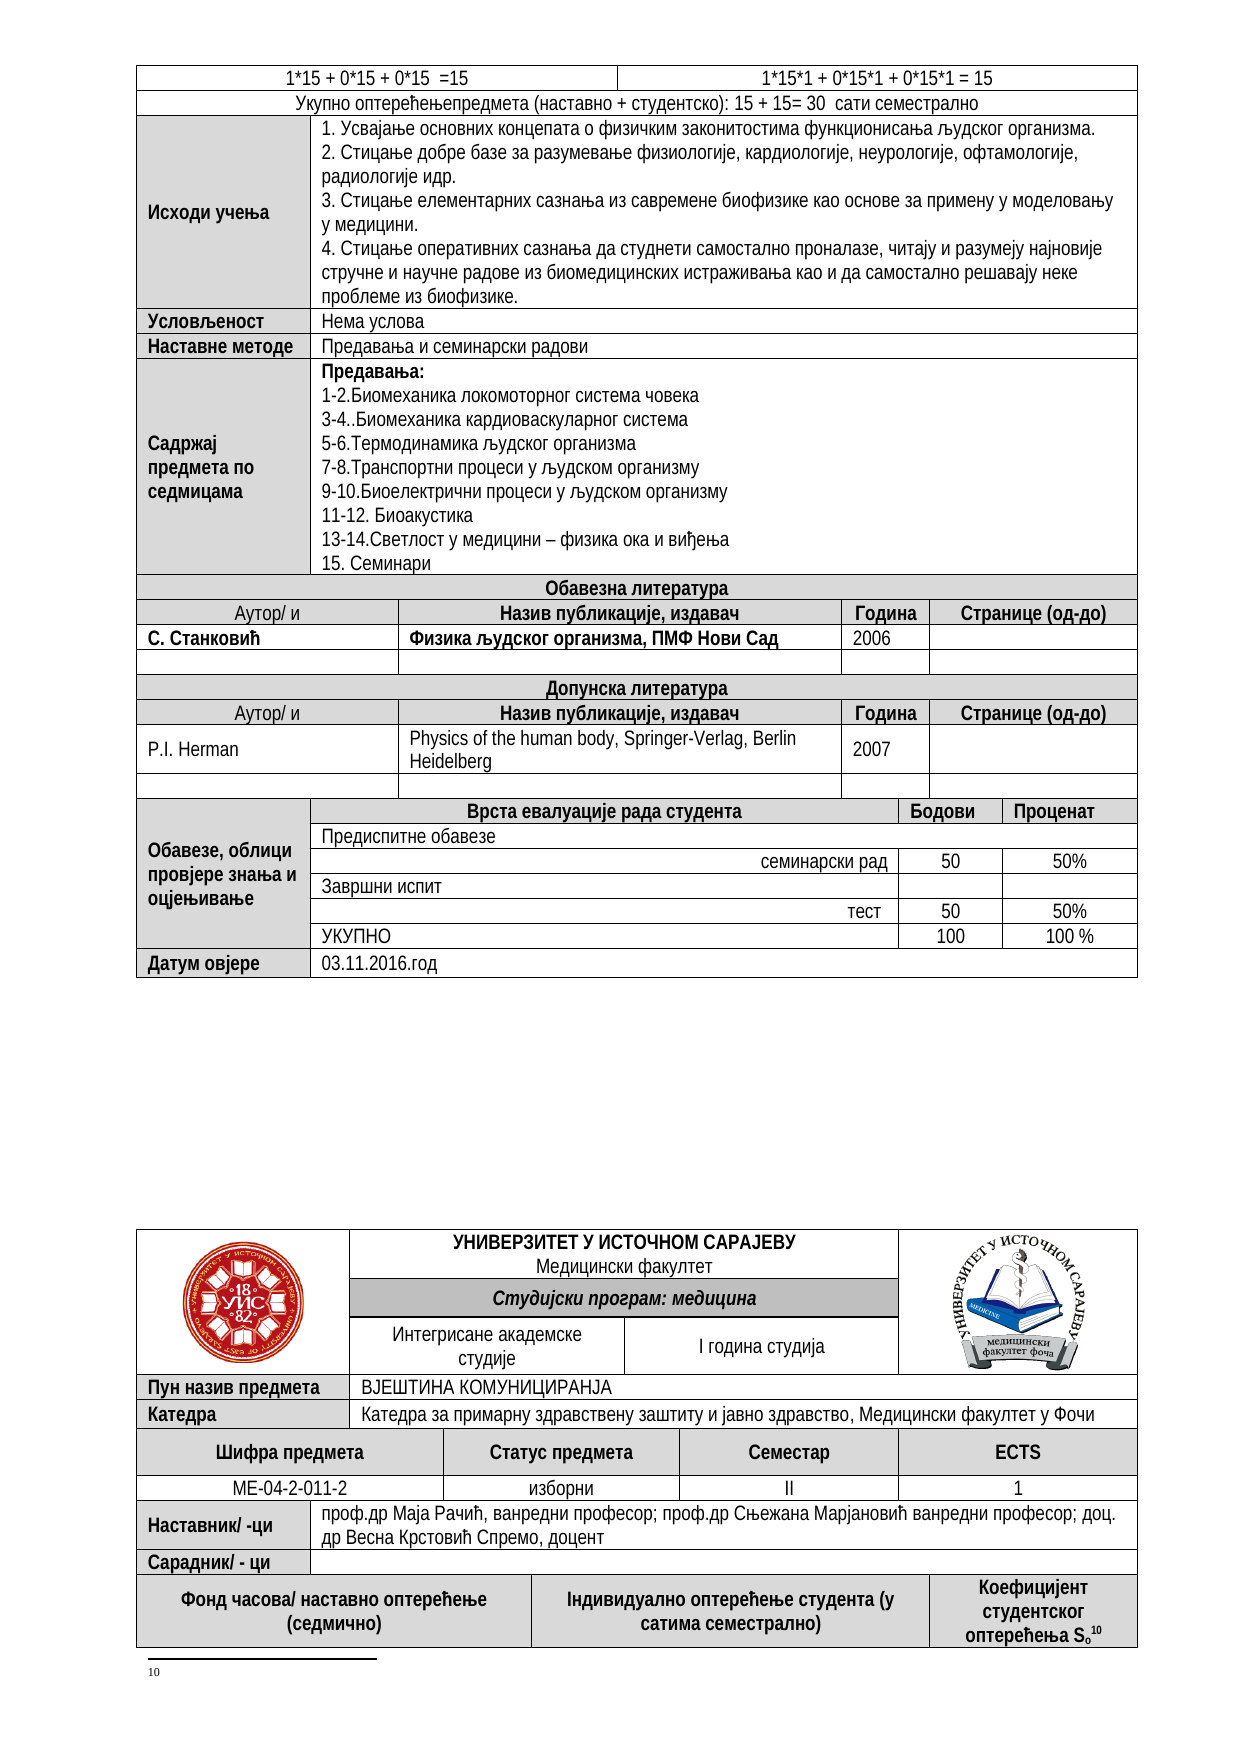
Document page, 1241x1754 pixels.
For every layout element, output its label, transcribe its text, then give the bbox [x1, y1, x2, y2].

table_cell Статус предмета [444, 1429, 679, 1475]
table_cell [842, 650, 929, 674]
table_cell Катедра [137, 1400, 349, 1428]
table_cell Странице (од-до) [930, 600, 1137, 624]
table_cell 2006 [842, 625, 929, 649]
table_cell проф.др Маја Рачић, ванредни професор; проф.др Сњежана Марјановић ванредни професор; доц. др Весна Крстовић Спремо, доцент [311, 1501, 1137, 1549]
table_cell 03.11.2016.год [311, 949, 1137, 977]
table_header [1088, 1230, 1137, 1374]
table_cell Нема услова [311, 309, 1137, 333]
table_cell Пун назив предмета [137, 1375, 349, 1399]
picture [182, 1241, 304, 1363]
table_cell Предавања и сeминарски радови [311, 334, 1137, 358]
table_cell Шифра предмета [137, 1429, 443, 1475]
table_cell тест [311, 899, 898, 923]
table_cell Физика људског организма, ПМФ Нови Сад [399, 625, 841, 649]
table_cell II [680, 1476, 898, 1500]
table_cell Семестар [680, 1429, 898, 1475]
table_cell Условљеност [137, 309, 310, 333]
table_cell [399, 774, 841, 798]
table_header [137, 1230, 349, 1374]
table_cell [930, 774, 1137, 798]
table_cell Садржај предмета по седмицама [137, 359, 310, 574]
table_cell Интегрисане академске студије [350, 1318, 624, 1374]
table_cell семинарски рад [311, 849, 898, 873]
table_cell 100 % [1003, 924, 1137, 948]
table_cell Наставне методе [137, 334, 310, 358]
table_cell Назив публикације, издавач [399, 600, 841, 624]
table_cell Студијски програм: медицина [350, 1279, 898, 1316]
table_header УНИВЕРЗИТЕТ У ИСТОЧНОМ САРАЈЕВУ Медицински факултет [350, 1230, 898, 1278]
table_cell 1. Усвајање основних концепата о физичким законитостима функционисања људског организма. 2. Стицање добре базе за разумевање физиологије, кардиологије, неурологије, офтамологије, радиологије идр. 3. Стицање елементарних сазнања из савремене биофизике као основе за примену у моделовању у медицини. 4. Стицање оперативних сазнања да студнети самостално проналазе, читају и разумеју најновије стручне и научне радове из биомедицинских истраживања као и да самостално решавају неке проблеме из биофизике. [311, 116, 1137, 308]
table_cell 2007 [842, 725, 929, 773]
table_cell С. Станковић [137, 625, 398, 649]
table_cell Исходи учења [137, 116, 310, 308]
table_cell Аутор/ и [137, 600, 398, 624]
table_cell [930, 725, 1137, 773]
table_cell P.I. Herman [137, 725, 398, 773]
table_cell изборни [444, 1476, 679, 1500]
table_cell Бодови [899, 799, 1002, 823]
table_cell Аутор/ и [137, 700, 398, 724]
table_cell ВЈЕШТИНА КОМУНИЦИРАНЈА [350, 1375, 1137, 1399]
table_cell Iндивидуално оптерећење студента (у сатима семестрално) [532, 1575, 929, 1647]
table_cell Назив публикације, издавач [399, 700, 841, 724]
table_cell Укупно оптерећењепредмета (наставно + студентско): 15 + 15= 30 сати семестрално [137, 91, 1137, 115]
table_cell [137, 774, 398, 798]
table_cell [137, 66, 617, 90]
table_cell МЕ-04-2-011-2 [137, 1476, 443, 1500]
table_cell I година студија [625, 1318, 898, 1374]
table_cell ECTS [899, 1429, 1137, 1475]
table_cell Година [842, 600, 929, 624]
picture [948, 1230, 1088, 1374]
table_cell Фонд часова/ наставно оптерећење (седмично) [137, 1575, 531, 1647]
table_cell [930, 650, 1137, 674]
table_header [899, 1230, 948, 1374]
table_cell Врста евалуације рада студента [311, 799, 898, 823]
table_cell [618, 66, 1137, 90]
table_cell [399, 650, 841, 674]
table_cell Коефицијент студентског оптерећења So [930, 1575, 1137, 1647]
table_cell Година [842, 700, 929, 724]
table_cell Наставник/ -ци [137, 1501, 310, 1549]
table_cell Предиспитне обавезе [311, 824, 1137, 848]
table_cell 50% [1003, 849, 1137, 873]
table_cell [137, 650, 398, 674]
table_cell Странице (од-до) [930, 700, 1137, 724]
table_cell [899, 874, 1002, 898]
table_cell Завршни испит [311, 874, 898, 898]
table_cell [930, 625, 1137, 649]
table_cell Обавезе, облици провјере знања и оцјењивање [137, 799, 310, 948]
table_cell Датум овјере [137, 949, 310, 977]
table_cell Обавезна литература [137, 575, 1137, 599]
table_cell [842, 774, 929, 798]
table_cell 1 [899, 1476, 1137, 1500]
table_cell 100 [899, 924, 1002, 948]
table_cell Предавања: 1-2.Биомеханика локомоторног система човека 3-4..Биомеханика кардиоваскуларног система 5-6.Термодинамика људског организма 7-8.Транспортни процеси у људском организму 9-10.Биоелектрични процеси у људском организму 11-12. Биоакустика 13-14.Светлост у медицини – физика ока и виђења 15. Семинари [311, 359, 1137, 574]
table_cell Physics of the human body, Springer-Verlag, Berlin Heidelberg [399, 725, 841, 773]
table_cell Проценат [1003, 799, 1137, 823]
table_cell [311, 1550, 1137, 1574]
table_cell 50 [899, 899, 1002, 923]
table_cell Катедра за примарну здравствену заштиту и јавно здравство, Медицински факултет у Фочи [350, 1400, 1137, 1428]
table_cell [1003, 874, 1137, 898]
table_cell 50 [899, 849, 1002, 873]
table_cell Допунска литература [137, 675, 1137, 699]
table_cell 50% [1003, 899, 1137, 923]
table_cell УКУПНО [311, 924, 898, 948]
table_cell Сарадник/ - ци [137, 1550, 310, 1574]
